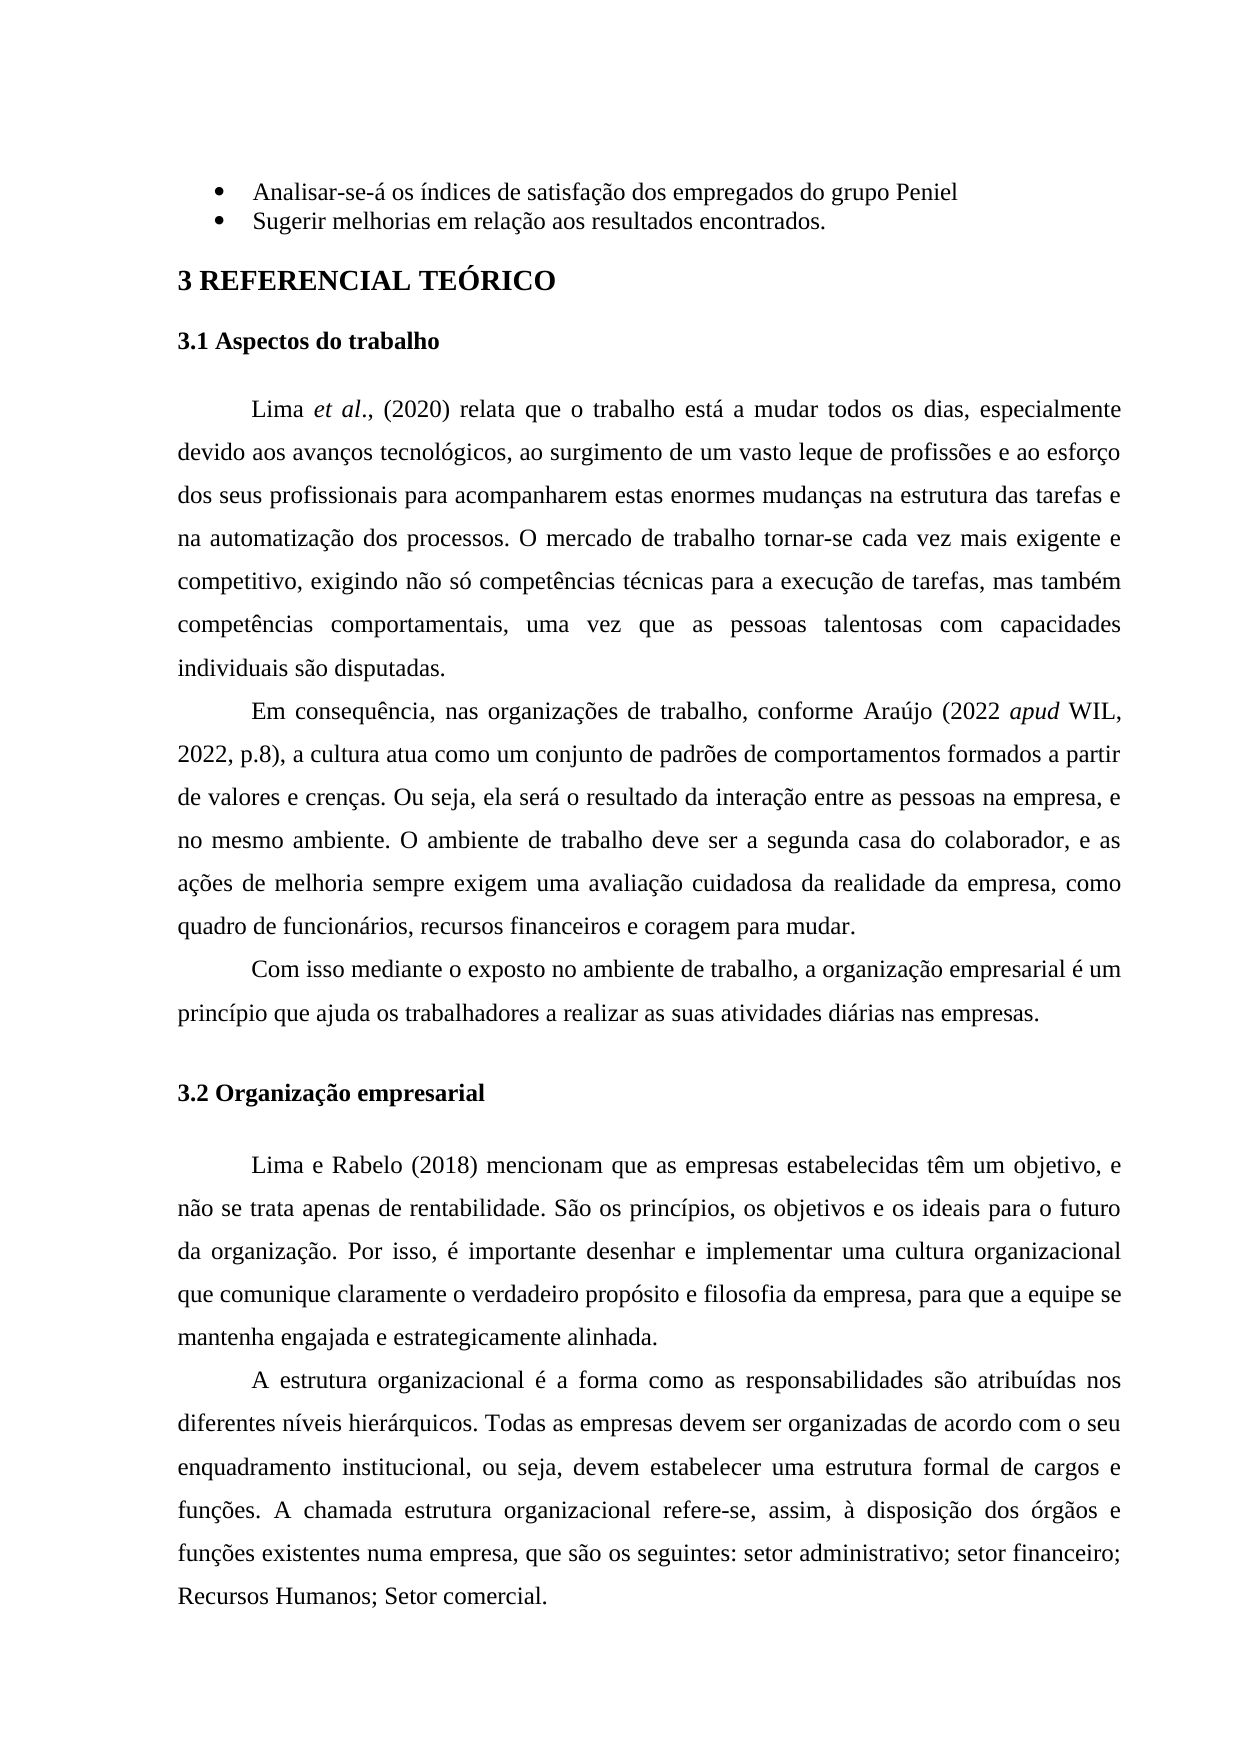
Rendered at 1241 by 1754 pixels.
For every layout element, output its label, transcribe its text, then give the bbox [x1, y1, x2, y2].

list Sugerir melhorias em relação aos resultados encontrados. [215, 206, 1122, 235]
list Analisar-se-á os índices de satisfação dos empregados do grupo Peniel [215, 177, 1122, 206]
text 3 REFERENCIAL TEÓRICO [177, 263, 1122, 297]
text A estrutura organizacional é a forma como as responsabilidades são atribuídas nos diferentes níveis hierárquicos. Todas as empresas devem ser organizadas de acordo com o seu enquadramento institucional, ou seja, devem estabelecer uma estrutura formal de cargos e funções. A chamada estrutura organizacional refere-se, assim, à disposição dos órgãos e funções existentes numa empresa, que são os seguintes: setor administrativo; setor financeiro; Recursos Humanos; Setor comercial. [177, 1365, 1122, 1610]
text 3.1 Aspectos do trabalho [177, 326, 1122, 354]
text Lima et al., (2020) relata que o trabalho está a mudar todos os dias, especialmente devido aos avanços tecnológicos, ao surgimento de um vasto leque de profissões e ao esforço dos seus profissionais para acompanharem estas enormes mudanças na estrutura das tarefas e na automatização dos processos. O mercado de trabalho tornar-se cada vez mais exigente e competitivo, exigindo não só competências técnicas para a execução de tarefas, mas também competências comportamentais, uma vez que as pessoas talentosas com capacidades individuais são disputadas. [177, 394, 1122, 681]
text Lima e Rabelo (2018) mencionam que as empresas estabelecidas têm um objetivo, e não se trata apenas de rentabilidade. São os princípios, os objetivos e os ideais para o futuro da organização. Por isso, é importante desenhar e implementar uma cultura organizacional que comunique claramente o verdadeiro propósito e filosofia da empresa, para que a equipe se mantenha engajada e estrategicamente alinhada. [177, 1150, 1122, 1351]
text Com isso mediante o exposto no ambiente de trabalho, a organização empresarial é um princípio que ajuda os trabalhadores a realizar as suas atividades diárias nas empresas. [177, 954, 1122, 1026]
text 3.2 Organização empresarial [177, 1078, 1122, 1107]
text Em consequência, nas organizações de trabalho, conforme Araújo (2022 apud WIL, 2022, p.8), a cultura atua como um conjunto de padrões de comportamentos formados a partir de valores e crenças. Ou seja, ela será o resultado da interação entre as pessoas na empresa, e no mesmo ambiente. O ambiente de trabalho deve ser a segunda casa do colaborador, e as ações de melhoria sempre exigem uma avaliação cuidadosa da realidade da empresa, como quadro de funcionários, recursos financeiros e coragem para mudar. [177, 696, 1122, 940]
